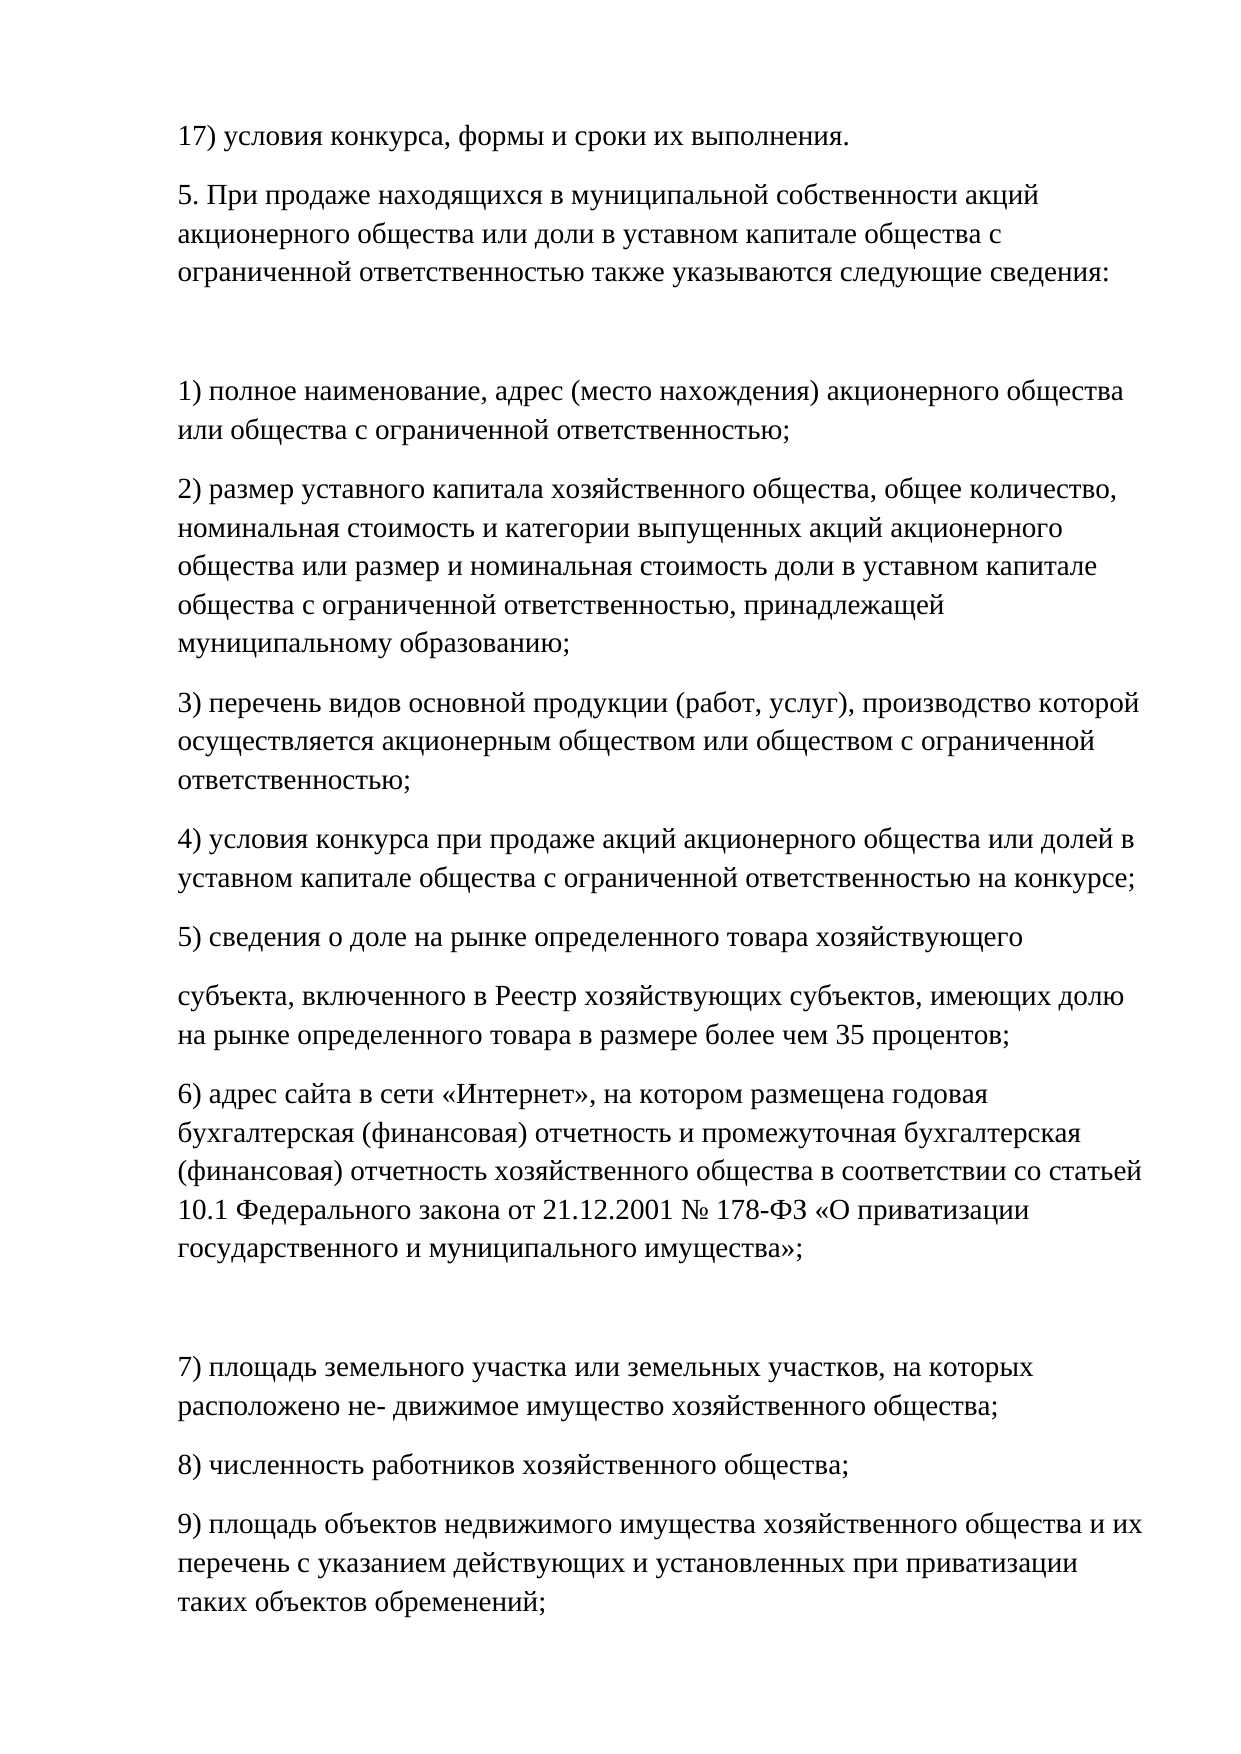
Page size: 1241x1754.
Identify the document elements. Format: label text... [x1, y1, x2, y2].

text субъекта, включенного в Реестр хозяйствующих субъектов, имеющих долю на рынке определенного товара в размере более чем 35 процентов; [177, 978, 1152, 1051]
text 2) размер уставного капитала хозяйственного общества, общее количество, номинальная стоимость и категории выпущенных акций акционерного общества или размер и номинальная стоимость доли в уставном капитале общества с ограниченной ответственностью, принадлежащей муниципальному образованию; [177, 471, 1152, 659]
text 1) полное наименование, адрес (место нахождения) акционерного общества или общества с ограниченной ответственностью; [177, 373, 1152, 445]
text 3) перечень видов основной продукции (работ, услуг), производство которой осуществляется акционерным обществом или обществом с ограниченной ответственностью; [177, 685, 1152, 795]
text 9) площадь объектов недвижимого имущества хозяйственного общества и их перечень с указанием действующих и установленных при приватизации таких объектов обременений; [177, 1507, 1152, 1617]
text 7) площадь земельного участка или земельных участков, на которых расположено не- движимое имущество хозяйственного общества; [177, 1349, 1152, 1421]
text 8) численность работников хозяйственного общества; [177, 1447, 1152, 1481]
text 5) сведения о доле на рынке определенного товара хозяйствующего [177, 919, 1152, 953]
text 5. При продаже находящихся в муниципальной собственности акций акционерного общества или доли в уставном капитале общества с ограниченной ответственностью также указываются следующие сведения: [177, 177, 1152, 288]
text 17) условия конкурса, формы и сроки их выполнения. [177, 118, 1152, 152]
text 6) адрес сайта в сети «Интернет», на котором размещена годовая бухгалтерская (финансовая) отчетность и промежуточная бухгалтерская (финансовая) отчетность хозяйственного общества в соответствии со статьей 10.1 Федерального закона от 21.12.2001 № 178-ФЗ «О приватизации государственного и муниципального имущества»; [177, 1076, 1152, 1264]
text 4) условия конкурса при продаже акций акционерного общества или долей в уставном капитале общества с ограниченной ответственностью на конкурсе; [177, 821, 1152, 893]
